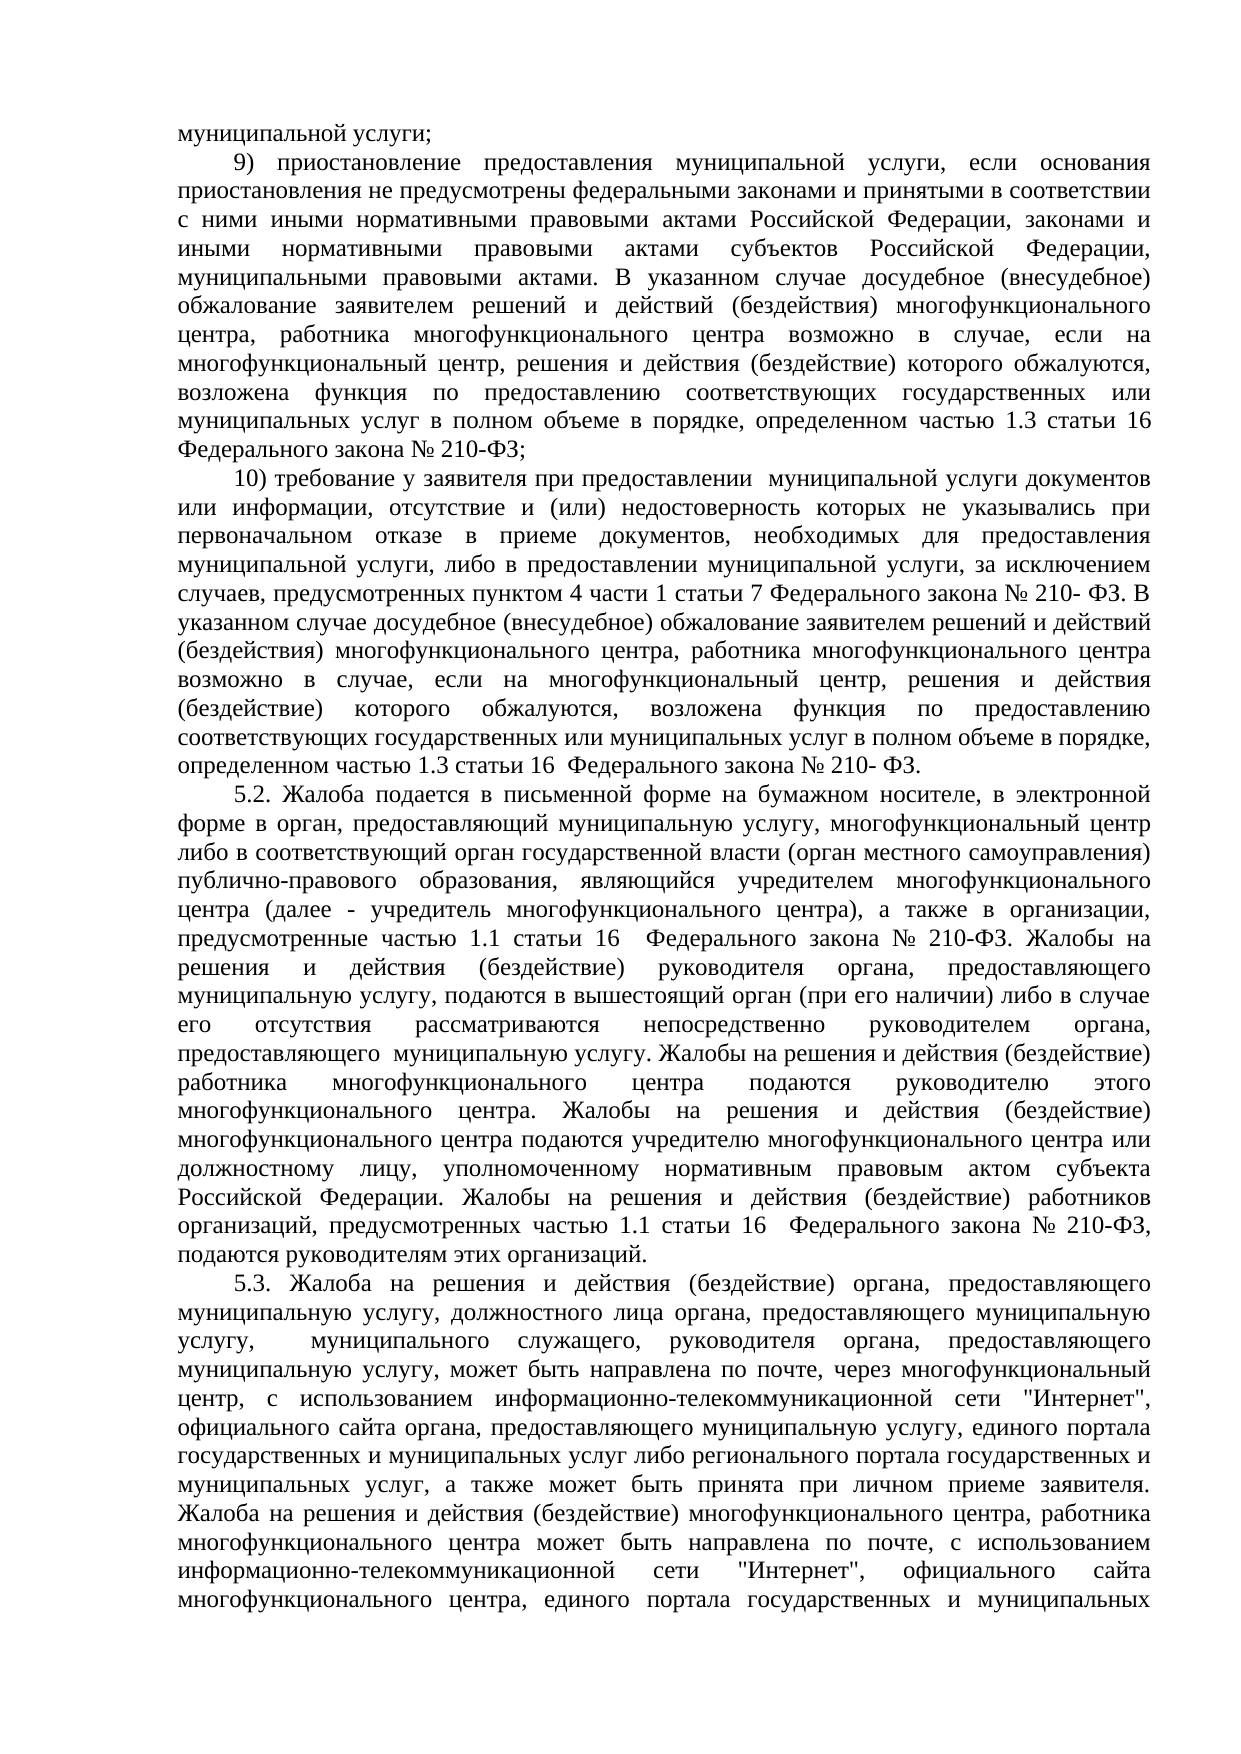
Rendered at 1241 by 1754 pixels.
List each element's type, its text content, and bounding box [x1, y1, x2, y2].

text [177, 118, 1152, 147]
text 10) требование у заявителя при предоставлении муниципальной услуги документов или информации, отсутствие и (или) недостоверность которых не указывались при первоначальном отказе в приеме документов, необходимых для предоставления муниципальной услуги, либо в предоставлении муниципальной услуги, за исключением случаев, предусмотренных пунктом 4 части 1 статьи 7 Федерального закона № 210- ФЗ. В указанном случае досудебное (внесудебное) обжалование заявителем решений и действий (бездействия) многофункционального центра, работника многофункционального центра возможно в случае, если на многофункциональный центр, решения и действия (бездействие) которого обжалуются, возложена функция по предоставлению соответствующих государственных или муниципальных услуг в полном объеме в порядке, определенном частью 1.3 статьи 16 Федерального закона № 210- ФЗ. [177, 463, 1152, 779]
text 5.2. Жалоба подается в письменной форме на бумажном носителе, в электронной форме в орган, предоставляющий муниципальную услугу, многофункциональный центр либо в соответствующий орган государственной власти (орган местного самоуправления) публично-правового образования, являющийся учредителем многофункционального центра (далее - учредитель многофункционального центра), а также в организации, предусмотренные частью 1.1 статьи 16 Федерального закона № 210-ФЗ. Жалобы на решения и действия (бездействие) руководителя органа, предоставляющего муниципальную услугу, подаются в вышестоящий орган (при его наличии) либо в случае его отсутствия рассматриваются непосредственно руководителем органа, предоставляющего муниципальную услугу. Жалобы на решения и действия (бездействие) работника многофункционального центра подаются руководителю этого многофункционального центра. Жалобы на решения и действия (бездействие) многофункционального центра подаются учредителю многофункционального центра или должностному лицу, уполномоченному нормативным правовым актом субъекта Российской Федерации. Жалобы на решения и действия (бездействие) работников организаций, предусмотренных частью 1.1 статьи 16 Федерального закона № 210-ФЗ, подаются руководителям этих организаций. [177, 779, 1152, 1268]
text 9) приостановление предоставления муниципальной услуги, если основания приостановления не предусмотрены федеральными законами и принятыми в соответствии с ними иными нормативными правовыми актами Российской Федерации, законами и иными нормативными правовыми актами субъектов Российской Федерации, муниципальными правовыми актами. В указанном случае досудебное (внесудебное) обжалование заявителем решений и действий (бездействия) многофункционального центра, работника многофункционального центра возможно в случае, если на многофункциональный центр, решения и действия (бездействие) которого обжалуются, возложена функция по предоставлению соответствующих государственных или муниципальных услуг в полном объеме в порядке, определенном частью 1.3 статьи 16 Федерального закона № 210-ФЗ; [177, 147, 1152, 463]
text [177, 1268, 1152, 1613]
